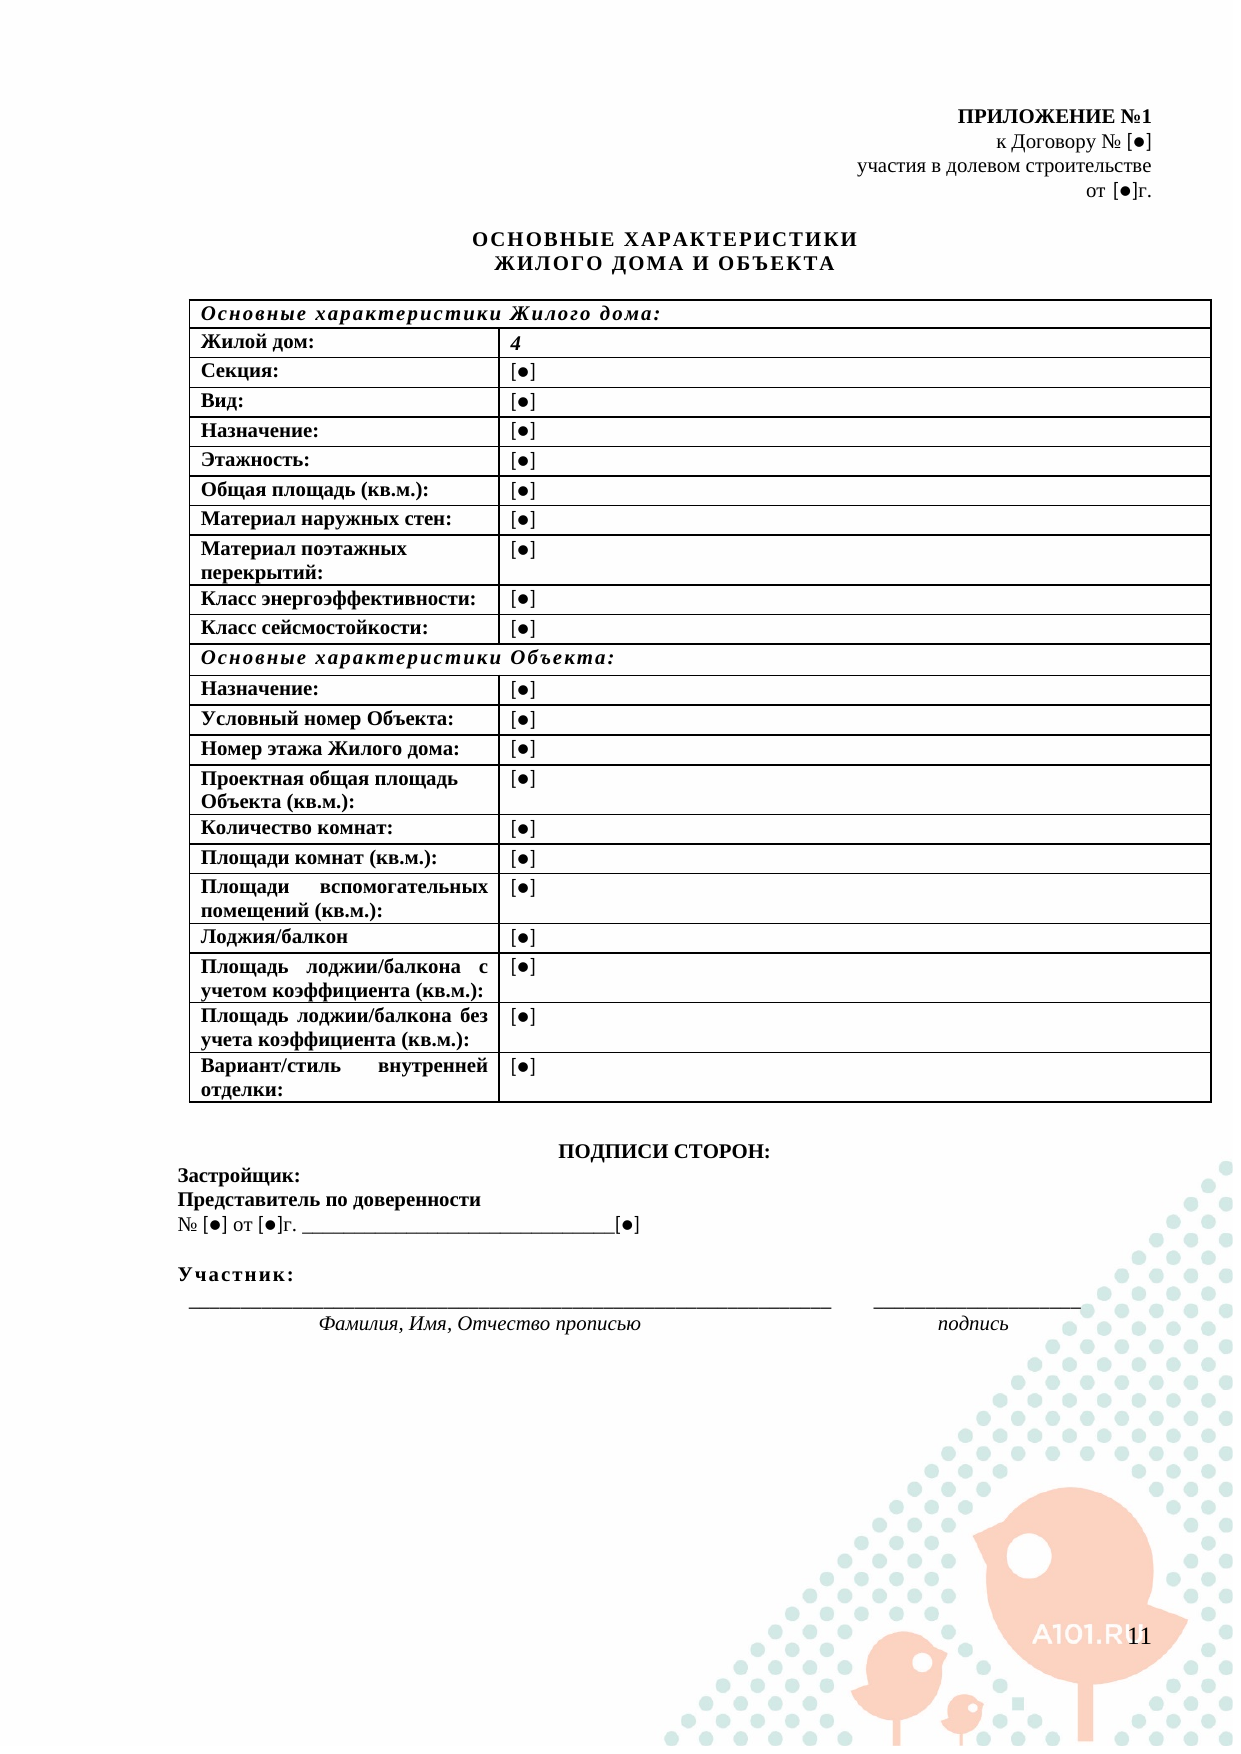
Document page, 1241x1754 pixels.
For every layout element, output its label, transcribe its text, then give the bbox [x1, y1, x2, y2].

text Представитель по доверенности [177, 1187, 1152, 1211]
table_cell Жилой дом: [190, 329, 498, 357]
text Участник: [177, 1262, 1152, 1286]
table_cell [●] [500, 954, 1210, 1002]
table_cell [●] [500, 815, 1210, 843]
table_cell [●] [500, 676, 1210, 704]
table_cell Вариант/стиль внутренней отделки: [190, 1053, 498, 1101]
table_cell [●] [500, 418, 1210, 446]
table_cell [●] [500, 477, 1210, 505]
table_cell [●] [500, 447, 1210, 475]
table_cell Площади комнат (кв.м.): [190, 845, 498, 873]
table_cell [●] [500, 1053, 1210, 1101]
table_cell Назначение: [190, 676, 498, 704]
table_cell Секция: [190, 358, 498, 386]
table_cell Вид: [190, 388, 498, 416]
table_cell Материал поэтажных перекрытий: [190, 536, 498, 584]
table_cell Класс сейсмостойкости: [190, 615, 498, 643]
text ПОДПИСИ СТОРОН: [177, 1139, 1152, 1163]
table_cell [●] [500, 506, 1210, 534]
table_cell Лоджия/балкон [190, 924, 498, 952]
text ПРИЛОЖЕНИЕ №1 [177, 104, 1152, 128]
table_cell Условный номер Объекта: [190, 706, 498, 734]
table_cell 4 [500, 329, 1210, 357]
table_cell [●] [500, 1003, 1210, 1051]
table_cell Этажность: [190, 447, 498, 475]
table_cell [●] [500, 388, 1210, 416]
table_cell [●] [500, 586, 1210, 614]
text от [●]г. [177, 177, 1152, 203]
table_cell Класс энергоэффективности: [190, 586, 498, 614]
table_cell [●] [500, 845, 1210, 873]
text к Договору № [●] [177, 128, 1152, 153]
table_cell Номер этажа Жилого дома: [190, 736, 498, 764]
text № [●] от [●]г. ______________________________[●] [177, 1211, 1152, 1236]
table_cell [●] [500, 736, 1210, 764]
table_cell Площадь лоджии/балкона с учетом коэффициента (кв.м.): [190, 954, 498, 1002]
table_cell [●] [500, 615, 1210, 643]
text Застройщик: [177, 1163, 1152, 1187]
table_cell Количество комнат: [190, 815, 498, 843]
table_cell Проектная общая площадь Объекта (кв.м.): [190, 766, 498, 813]
picture [0, 0, 1233, 1746]
text ОСНОВНЫЕ ХАРАКТЕРИСТИКИ [177, 227, 1152, 251]
table_cell Площадь лоджии/балкона без учета коэффициента (кв.м.): [190, 1003, 498, 1051]
table_cell [●] [500, 536, 1210, 584]
text участия в долевом строительстве [177, 153, 1152, 177]
table_cell [●] [500, 358, 1210, 386]
table_cell Назначение: [190, 418, 498, 446]
table_cell [●] [500, 924, 1210, 952]
table_cell [●] [500, 706, 1210, 734]
table_cell [●] [500, 874, 1210, 922]
table_header ______________________________________________________________ ____________________ Фамилия, Имя, Отчество прописью подпись [177, 1286, 1152, 1366]
table_cell Площади вспомогательных помещений (кв.м.): [190, 874, 498, 922]
table_cell Материал наружных стен: [190, 506, 498, 534]
text ЖИЛОГО ДОМА И ОБЪЕКТА [177, 251, 1152, 275]
table_header Основные характеристики Жилого дома: [190, 301, 1210, 327]
table_cell Основные характеристики Объекта: [190, 645, 1210, 674]
table_cell [●] [500, 766, 1210, 813]
table_cell Общая площадь (кв.м.): [190, 477, 498, 505]
